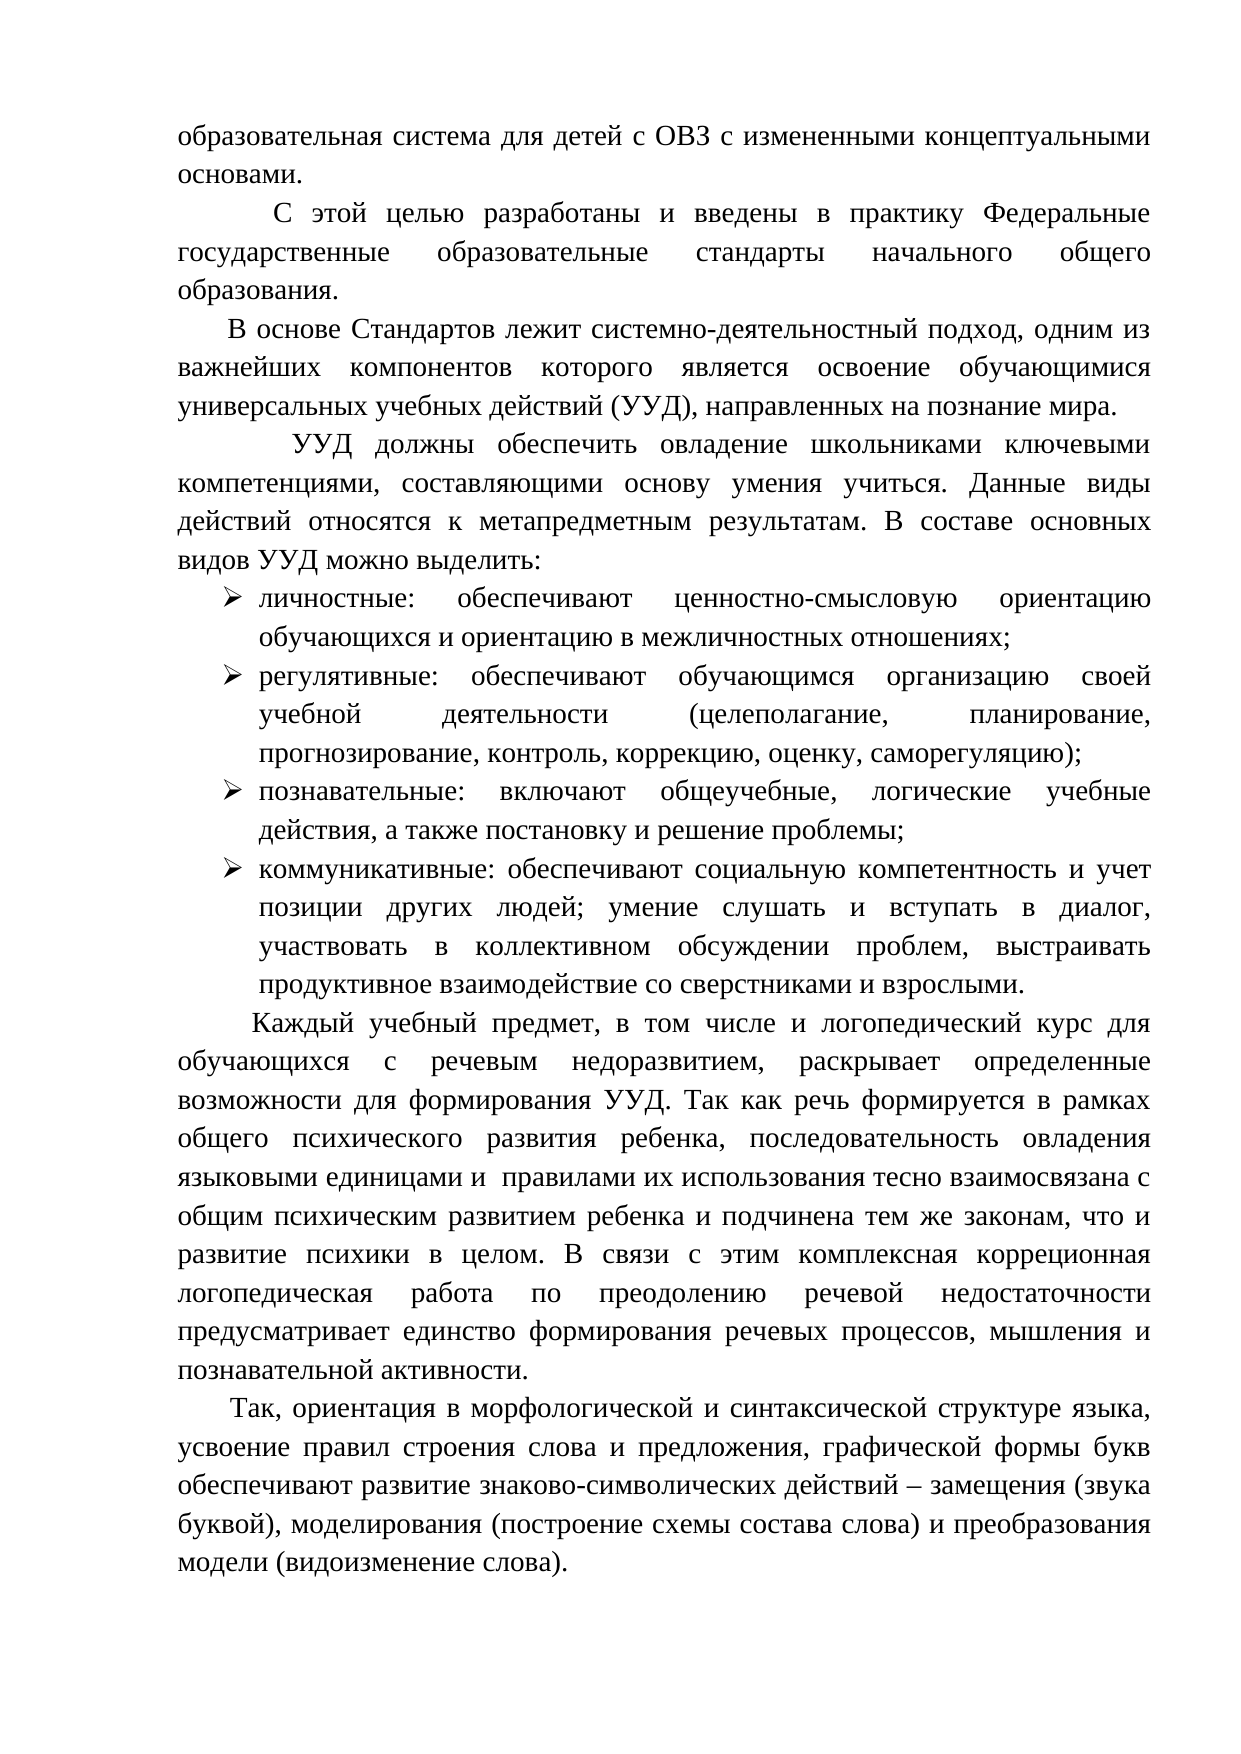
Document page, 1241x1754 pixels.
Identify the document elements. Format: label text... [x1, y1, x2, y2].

text Каждый учебный предмет, в том числе и логопедический курс для обучающихся с речевым недоразвитием, раскрывает определенные возможности для формирования УУД. Так как речь формируется в рамках общего психического развития ребенка, последовательность овладения языковыми единицами и правилами их использования тесно взаимосвязана с общим психическим развитием ребенка и подчинена тем же законам, что и развитие психики в целом. В связи с этим комплексная корреционная логопедическая работа по преодолению речевой недостаточности предусматривает единство формирования речевых процессов, мышления и познавательной активности. [177, 1005, 1152, 1385]
list коммуникативные: обеспечивают социальную компетентность и учет позиции других людей; умение слушать и вступать в диалог, участвовать в коллективном обсуждении проблем, выстраивать продуктивное взаимодействие со сверстниками и взрослыми. [221, 851, 1152, 1000]
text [177, 118, 1152, 190]
text В основе Стандартов лежит системно-деятельностный подход, одним из важнейших компонентов которого является освоение обучающимися универсальных учебных действий (УУД), направленных на познание мира. [177, 311, 1152, 421]
text Так, ориентация в морфологической и синтаксической структуре языка, усвоение правил строения слова и предложения, графической формы букв обеспечивают развитие знаково-символических действий – замещения (звука буквой), моделирования (построение схемы состава слова) и преобразования модели (видоизменение слова). [177, 1390, 1152, 1578]
list познавательные: включают общеучебные, логические учебные действия, а также постановку и решение проблемы; [221, 773, 1152, 846]
text С этой целью разработаны и введены в практику Федеральные государственные образовательные стандарты начального общего образования. [177, 195, 1152, 306]
text УУД должны обеспечить овладение школьниками ключевыми компетенциями, составляющими основу умения учиться. Данные виды действий относятся к метапредметным результатам. В составе основных видов УУД можно выделить: [177, 426, 1152, 576]
list регулятивные: обеспечивают обучающимся организацию своей учебной деятельности (целеполагание, планирование, прогнозирование, контроль, коррекцию, оценку, саморегуляцию); [221, 658, 1152, 768]
list личностные: обеспечивают ценностно-смысловую ориентацию обучающихся и ориентацию в межличностных отношениях; [221, 581, 1152, 653]
